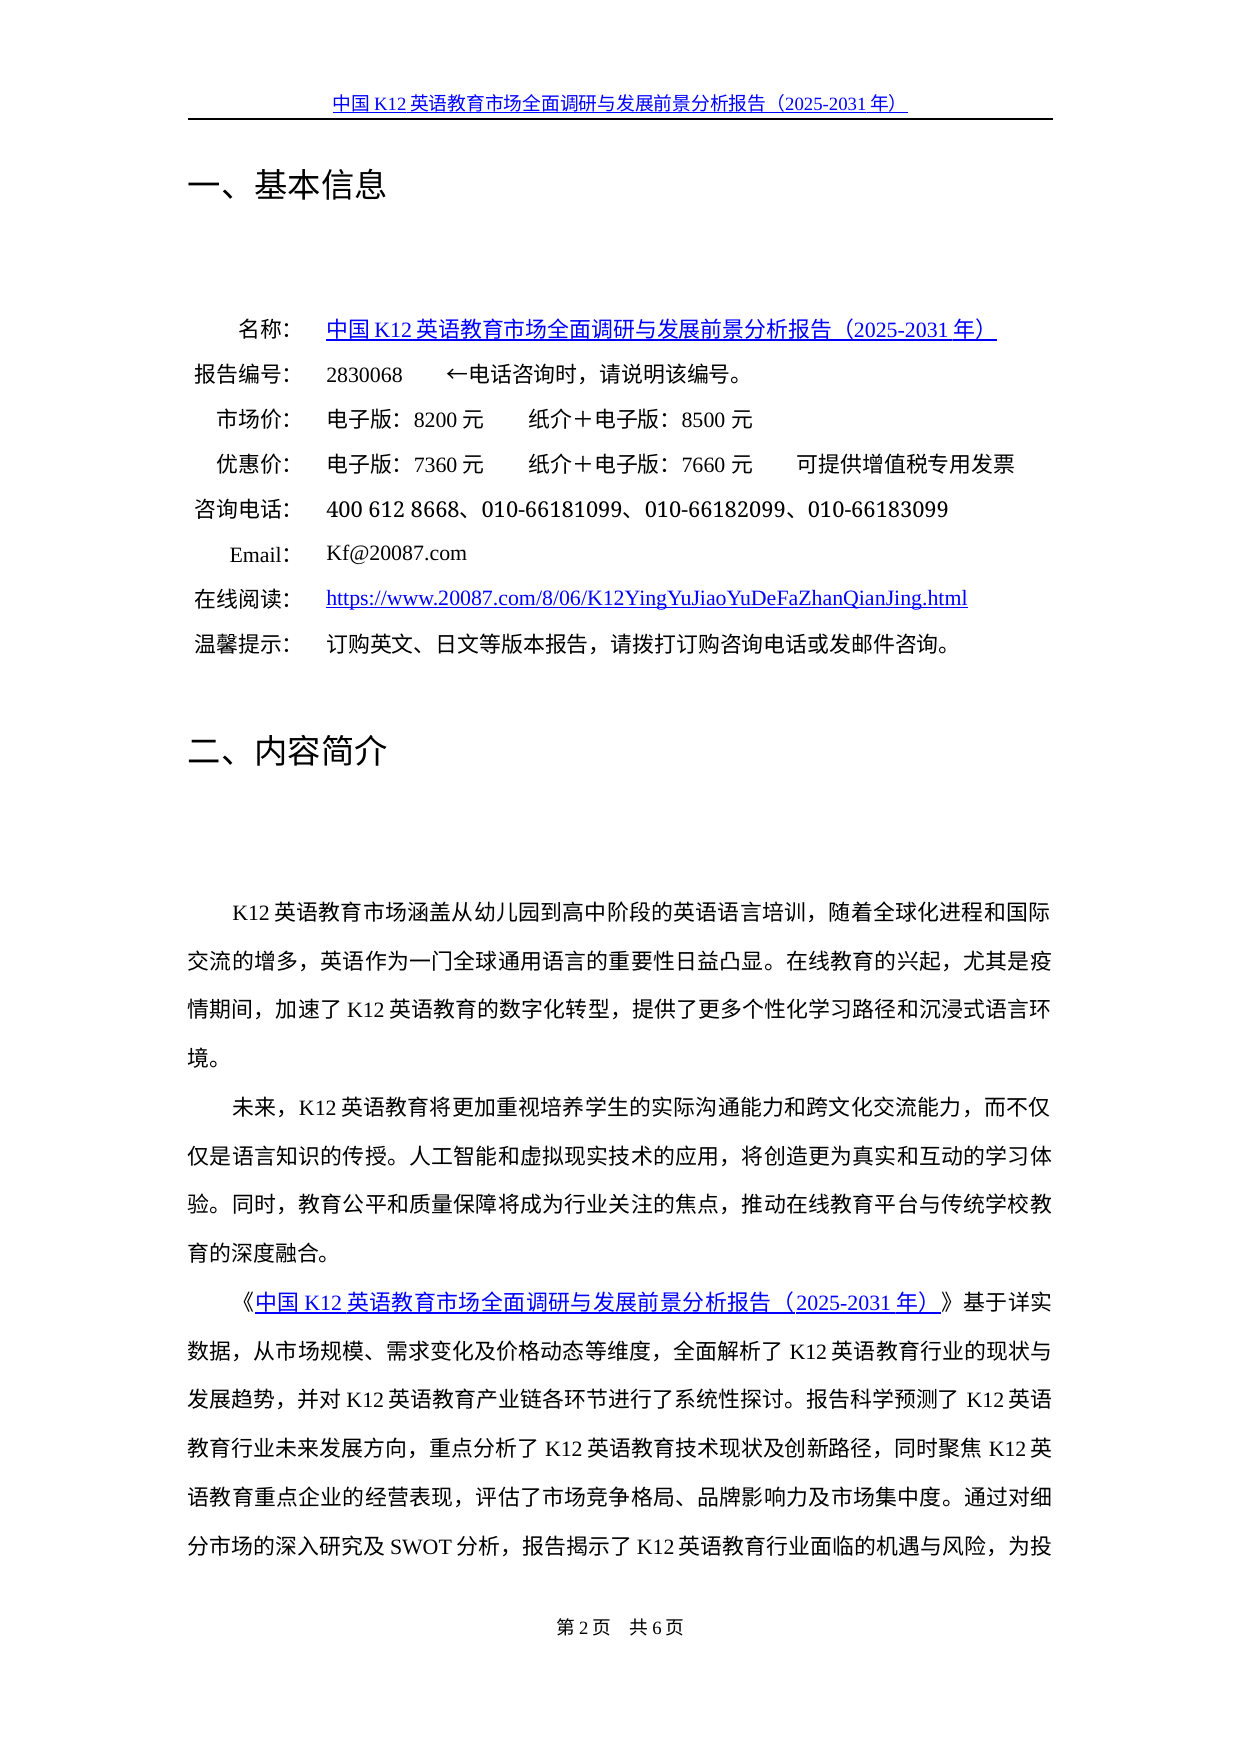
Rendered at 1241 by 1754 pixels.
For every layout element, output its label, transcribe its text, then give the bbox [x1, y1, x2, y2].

table_cell 电子版：7360 元 纸介＋电子版：7660 元 可提供增值税专用发票 [315, 447, 1073, 492]
table_header 中国K12英语教育市场全面调研与发展前景分析报告（2025-2031年） [315, 312, 1073, 357]
table_header 名称： [167, 312, 315, 357]
table_cell Kf@20087.com [315, 537, 1073, 582]
table_cell Email： [167, 537, 315, 582]
table_cell 温馨提示： [167, 627, 315, 672]
table_cell 在线阅读： [167, 582, 315, 627]
table_cell 市场价： [167, 402, 315, 447]
table_cell 2830068 ←电话咨询时，请说明该编号。 [315, 357, 1073, 402]
table_cell 报告编号： [167, 357, 315, 402]
table_cell 订购英文、日文等版本报告，请拨打订购咨询电话或发邮件咨询。 [315, 627, 1073, 672]
table_cell [315, 582, 1073, 627]
table_cell 优惠价： [167, 447, 315, 492]
table_cell 400 612 8668、010-66181099、010-66182099、010-66183099 [315, 492, 1073, 537]
title 二、内容简介 [187, 717, 1053, 782]
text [187, 894, 1053, 1561]
title 一、基本信息 [187, 150, 1053, 215]
table_cell 咨询电话： [167, 492, 315, 537]
table_cell 电子版：8200 元 纸介＋电子版：8500 元 [315, 402, 1073, 447]
